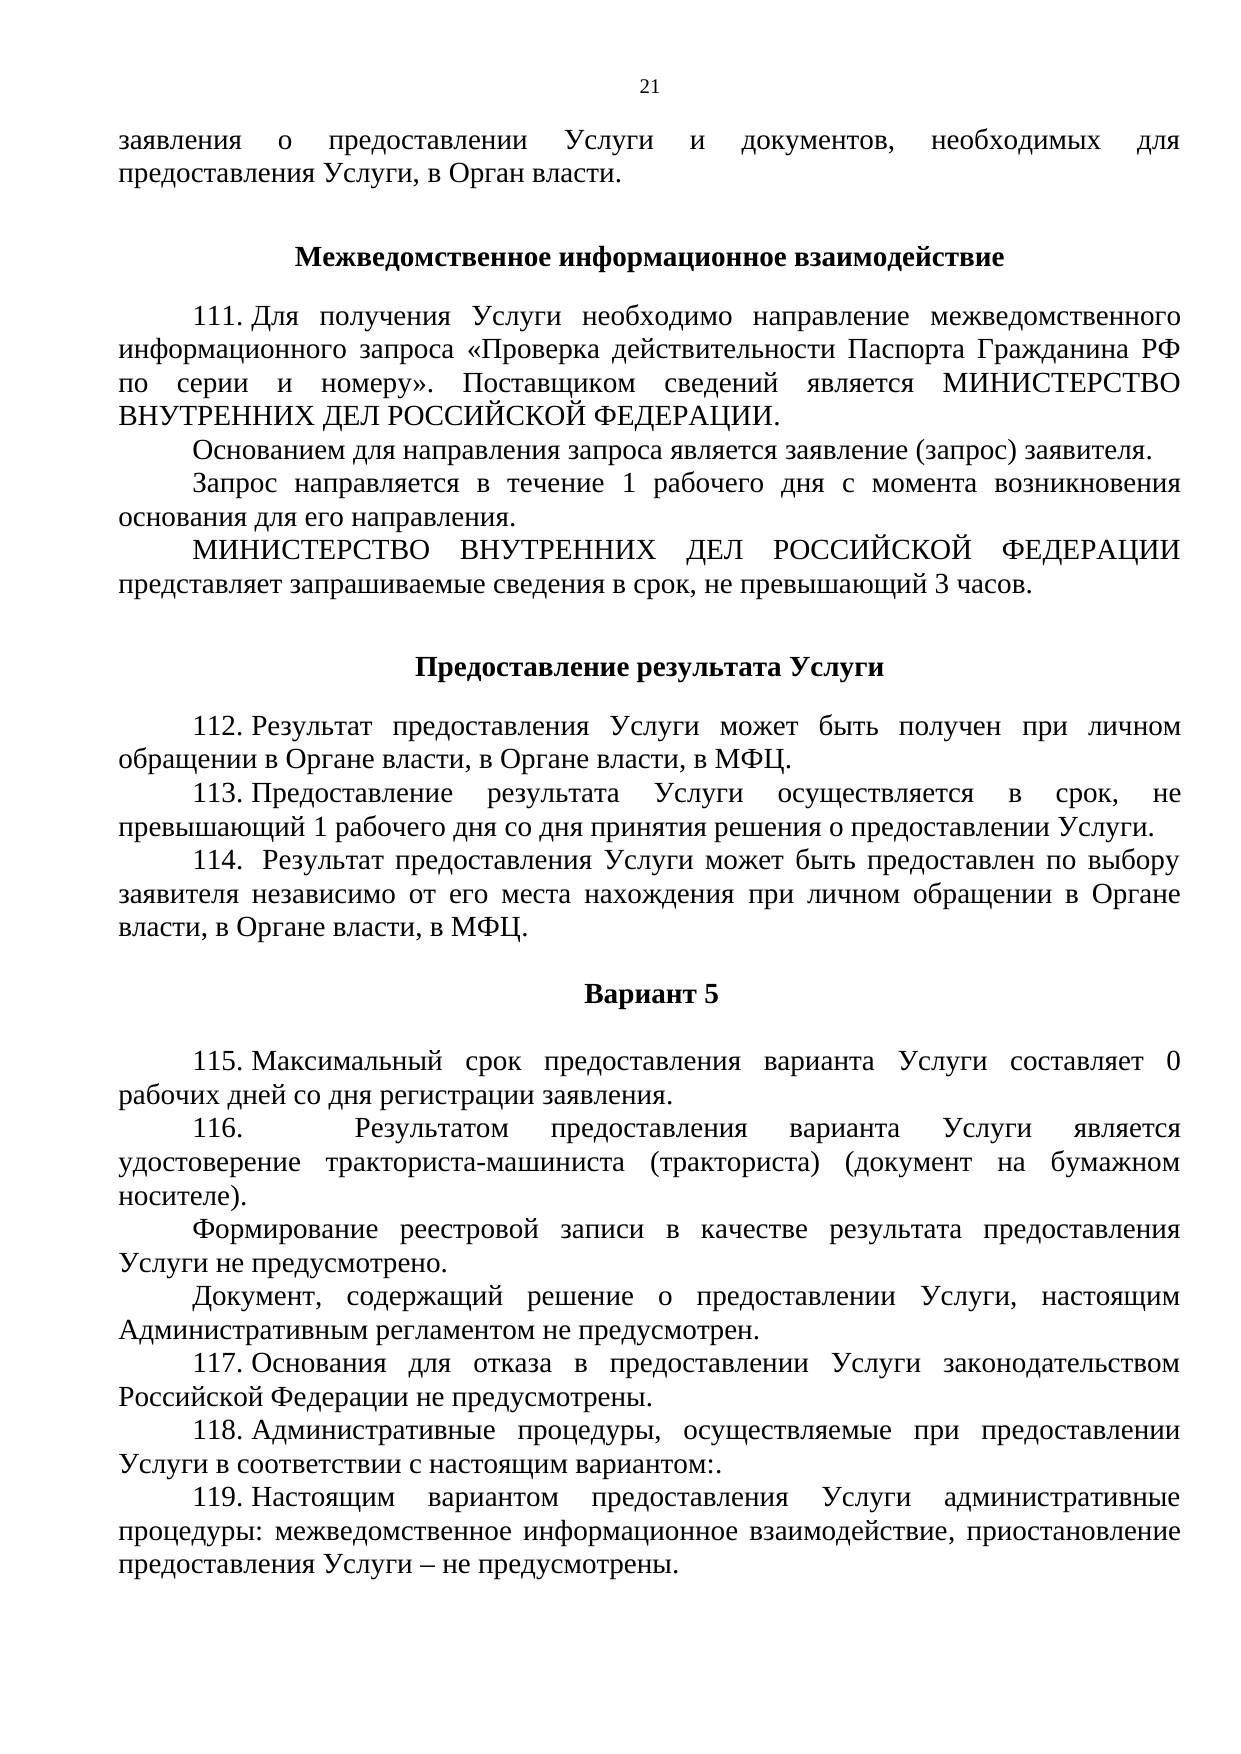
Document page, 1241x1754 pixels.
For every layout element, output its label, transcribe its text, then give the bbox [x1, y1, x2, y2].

list Административные процедуры, осуществляемые при предоставлении Услуги в соответствии с настоящим вариантом:. [118, 1412, 1181, 1479]
list Результатом предоставления варианта Услуги является удостоверение тракториста-машиниста (тракториста) (документ на бумажном носителе). [118, 1111, 1181, 1211]
list Предоставление результата Услуги осуществляется в срок, не превышающий 1 рабочего дня со дня принятия решения о предоставлении Услуги. [118, 775, 1181, 842]
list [118, 122, 1181, 189]
list Основания для отказа в предоставлении Услуги законодательством Российской Федерации не предусмотрены. [118, 1345, 1181, 1412]
text Документ, содержащий решение о предоставлении Услуги, настоящим Административным регламентом не предусмотрен. [118, 1278, 1181, 1345]
text Запрос направляется в течение 1 рабочего дня с момента возникновения основания для его направления. [118, 465, 1181, 532]
text Предоставление результата Услуги [118, 649, 1181, 683]
list Максимальный срок предоставления варианта Услуги составляет 0 рабочих дней со дня регистрации заявления. [118, 1043, 1181, 1111]
list Настоящим вариантом предоставления Услуги административные процедуры: межведомственное информационное взаимодействие, приостановление предоставления Услуги – не предусмотрены. [118, 1479, 1181, 1580]
list Результат предоставления Услуги может быть предоставлен по выбору заявителя независимо от его места нахождения при личном обращении в Органе власти, в Органе власти, в МФЦ. [118, 842, 1181, 943]
list Для получения Услуги необходимо направление межведомственного информационного запроса «Проверка действительности Паспорта Гражданина РФ по серии и номеру». Поставщиком сведений является МИНИСТЕРСТВО ВНУТРЕННИХ ДЕЛ РОССИЙСКОЙ ФЕДЕРАЦИИ. [118, 298, 1181, 432]
text Межведомственное информационное взаимодействие [118, 239, 1181, 273]
text МИНИСТЕРСТВО ВНУТРЕННИХ ДЕЛ РОССИЙСКОЙ ФЕДЕРАЦИИ представляет запрашиваемые сведения в срок, не превышающий 3 часов. [118, 532, 1181, 599]
list Результат предоставления Услуги может быть получен при личном обращении в Органе власти, в Органе власти, в МФЦ. [118, 708, 1181, 775]
text Основанием для направления запроса является заявление (запрос) заявителя. [118, 432, 1181, 465]
text Формирование реестровой записи в качестве результата предоставления Услуги не предусмотрено. [118, 1211, 1181, 1278]
